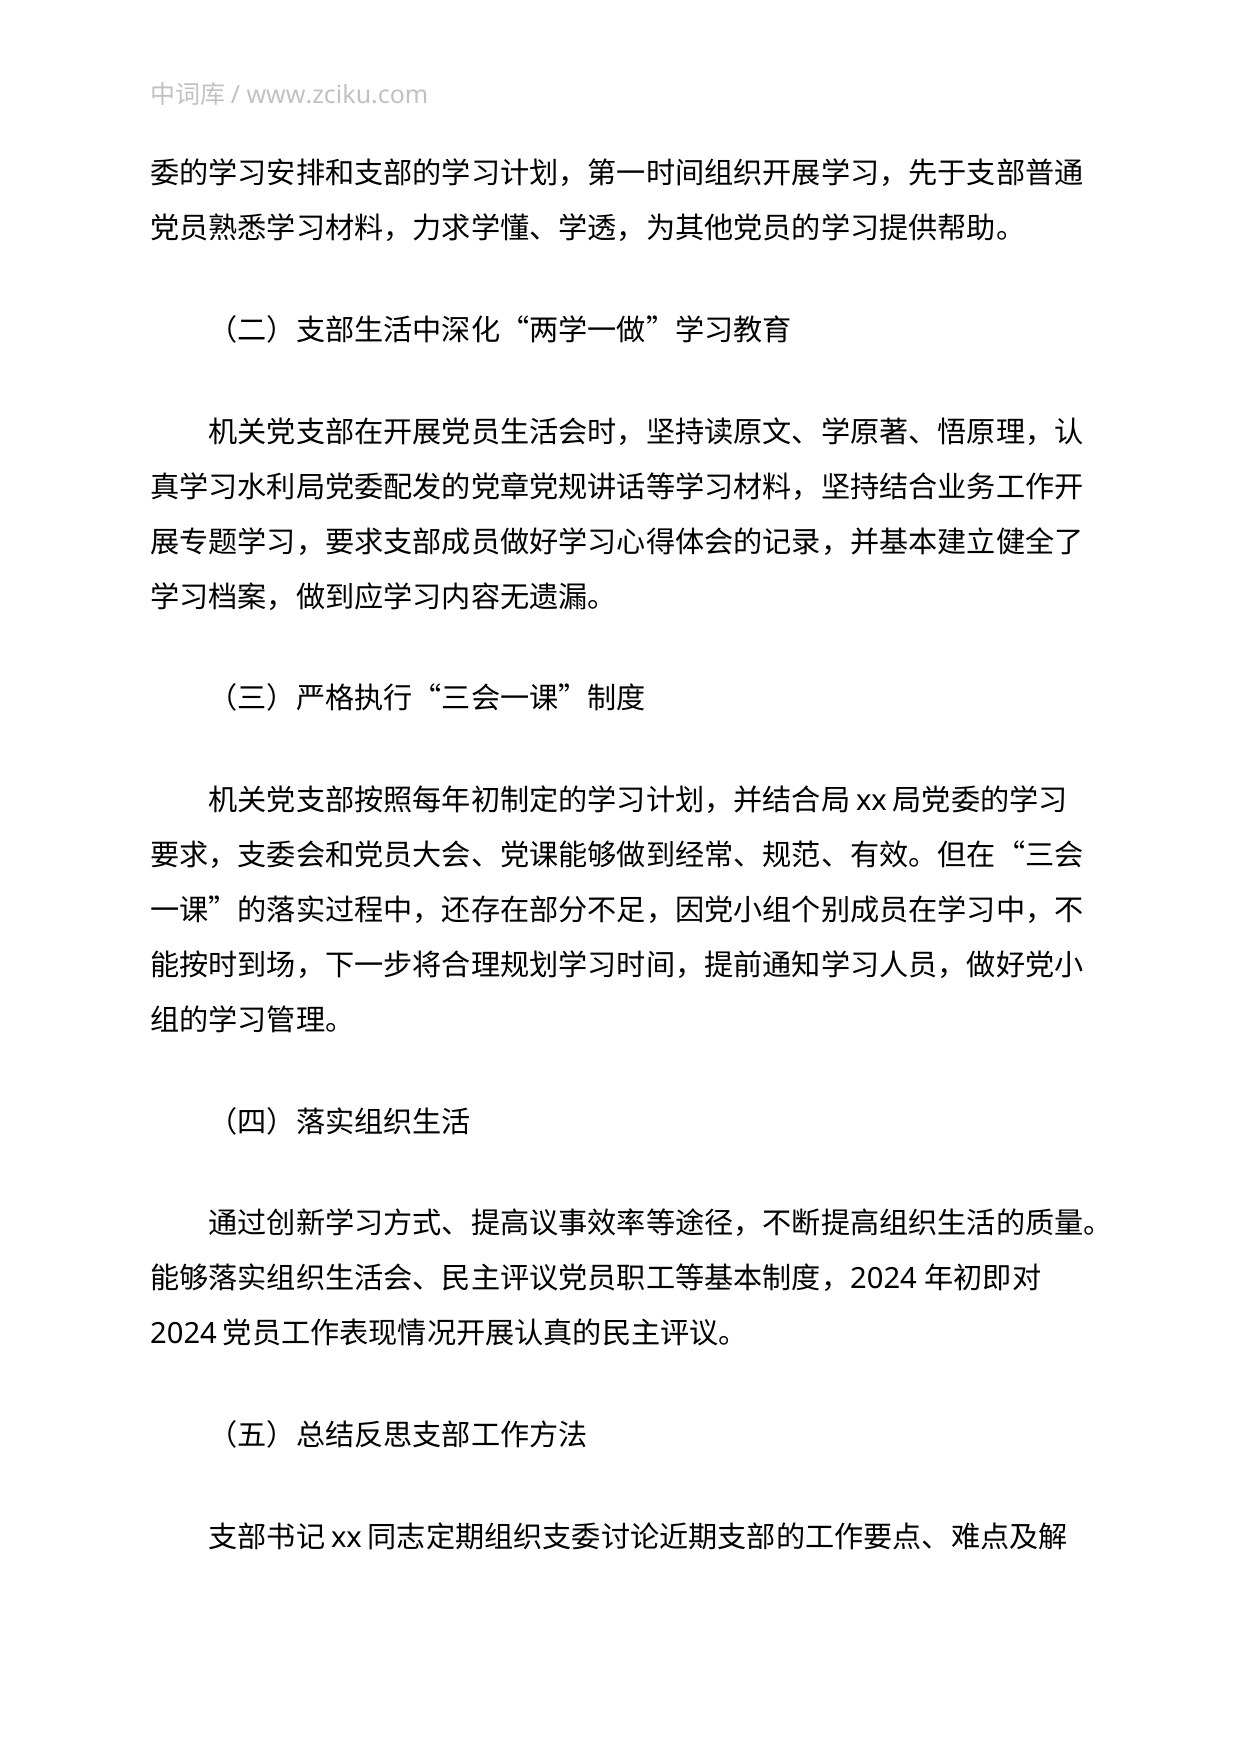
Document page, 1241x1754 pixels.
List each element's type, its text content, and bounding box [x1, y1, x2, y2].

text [150, 150, 1090, 247]
text （二）支部生活中深化“两学一做”学习教育 [150, 307, 1090, 349]
text （三）严格执行“三会一课”制度 [150, 675, 1090, 717]
text 机关党支部在开展党员生活会时，坚持读原文、学原著、悟原理，认真学习水利局党委配发的党章党规讲话等学习材料，坚持结合业务工作开展专题学习，要求支部成员做好学习心得体会的记录，并基本建立健全了学习档案，做到应学习内容无遗漏。 [150, 408, 1090, 615]
text （五）总结反思支部工作方法 [150, 1412, 1090, 1454]
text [150, 1513, 1090, 1556]
text 通过创新学习方式、提高议事效率等途径，不断提高组织生活的质量。能够落实组织生活会、民主评议党员职工等基本制度，2024 年初即对2024党员工作表现情况开展认真的民主评议。 [150, 1200, 1090, 1352]
text （四）落实组织生活 [150, 1098, 1090, 1140]
text 机关党支部按照每年初制定的学习计划，并结合局xx局党委的学习要求，支委会和党员大会、党课能够做到经常、规范、有效。但在“三会一课”的落实过程中，还存在部分不足，因党小组个别成员在学习中，不能按时到场，下一步将合理规划学习时间，提前通知学习人员，做好党小组的学习管理。 [150, 777, 1090, 1039]
